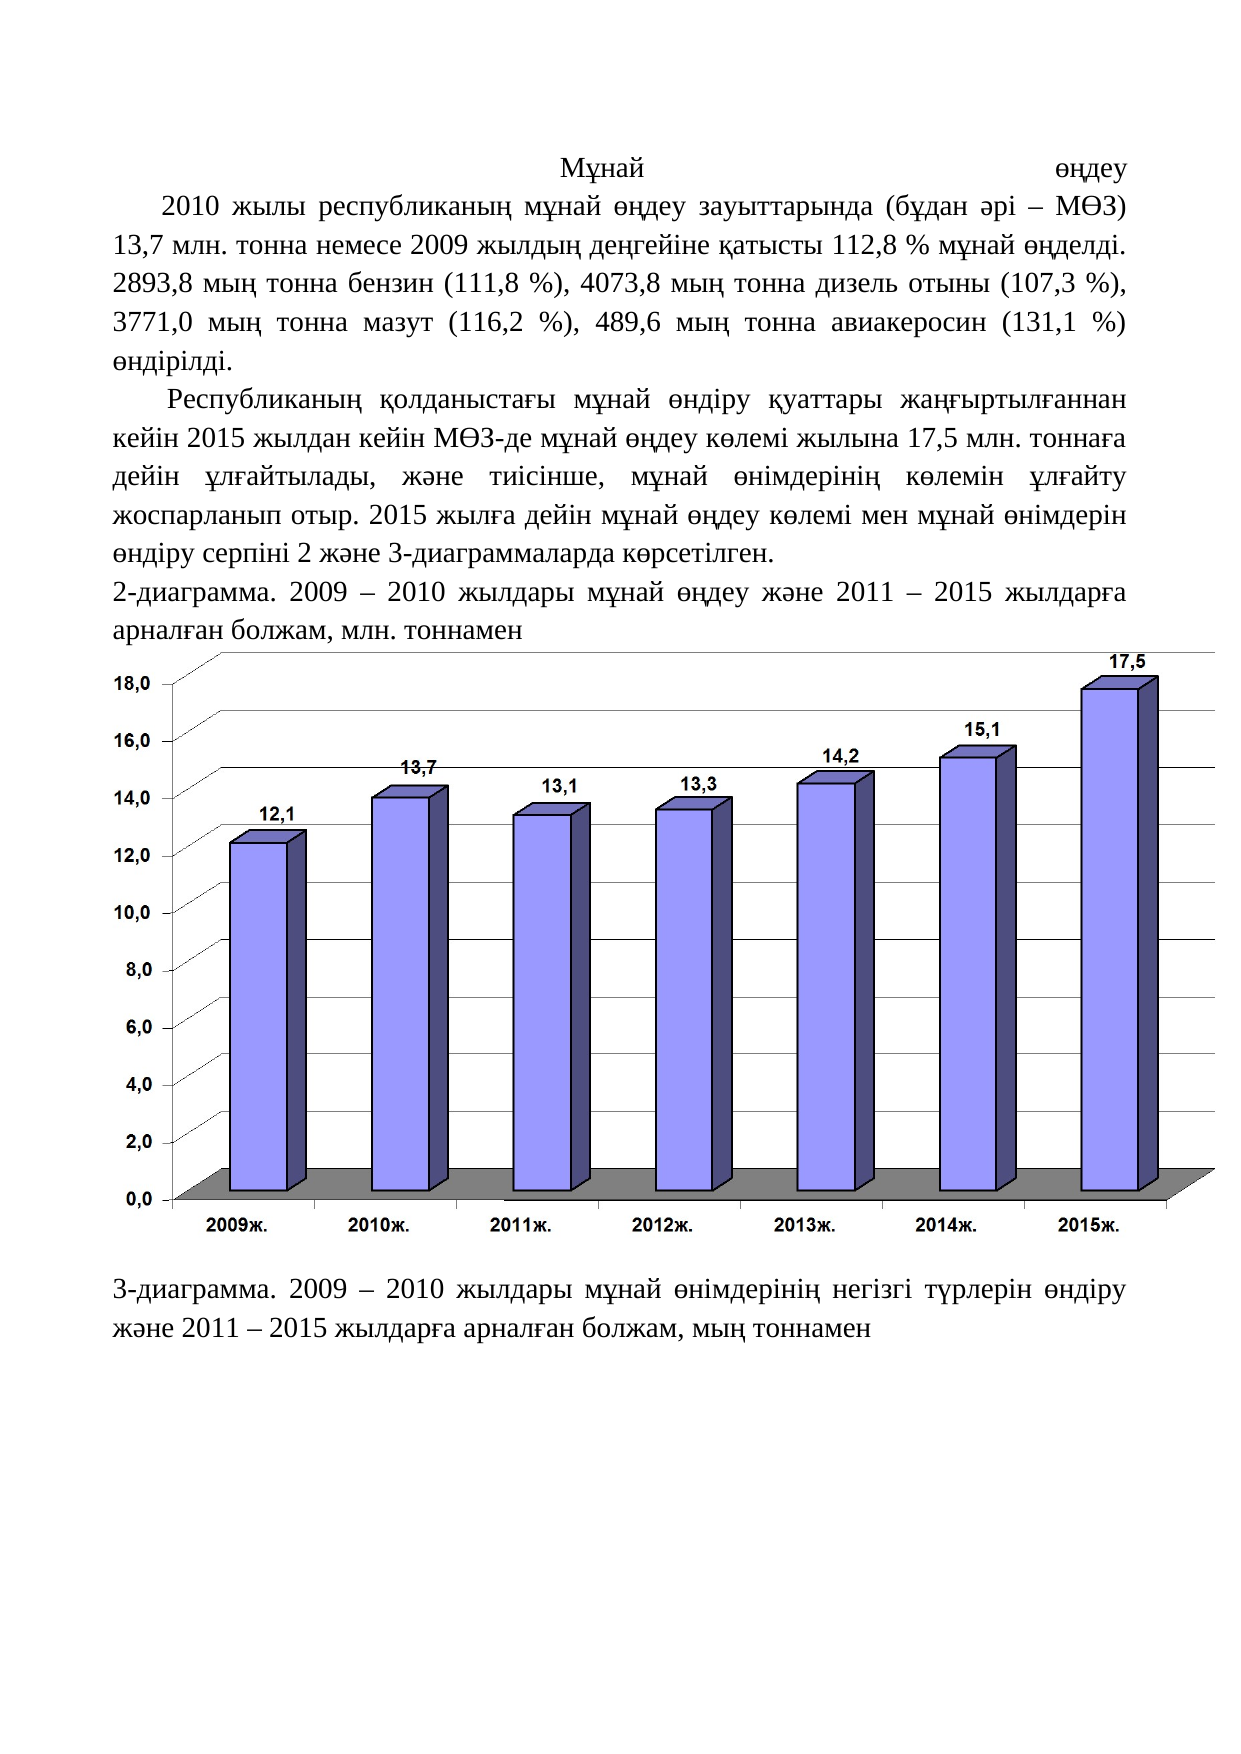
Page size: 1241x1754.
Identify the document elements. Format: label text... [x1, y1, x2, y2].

text Мұнай өңдеу 2010 жылы республиканың мұнай өңдеу зауыттарында (бұдан әрі – МӨЗ) 13,7 млн. тонна немесе 2009 жылдың деңгейіне қатысты 112,8 % мұнай өңделді. 2893,8 мың тонна бензин (111,8 %), 4073,8 мың тонна дизель отыны (107,3 %), 3771,0 мың тонна мазут (116,2 %), 489,6 мың тонна авиакеросин (131,1 %) өндірілді. Республиканың қолданыстағы мұнай өндіру қуаттары жаңғыртылғаннан кейін 2015 жылдан кейін МӨЗ-де мұнай өңдеу көлемі жылына 17,5 млн. тоннаға дейін ұлғайтылады, және тиісінше, мұнай өнімдерінің көлемін ұлғайту жоспарланып отыр. 2015 жылға дейін мұнай өңдеу көлемі мен мұнай өнімдерін өндіру серпіні 2 және 3-диаграммаларда көрсетілген. [112, 150, 1128, 569]
text 3-диаграмма. 2009 – 2010 жылдары мұнай өнімдерінің негізгі түрлерін өндіру және 2011 – 2015 жылдарға арналған болжам, мың тоннамен [112, 1272, 1128, 1344]
picture [112, 651, 1217, 1268]
text 2-диаграмма. 2009 – 2010 жылдары мұнай өңдеу және 2011 – 2015 жылдарға арналған болжам, млн. тоннамен [112, 574, 1128, 646]
